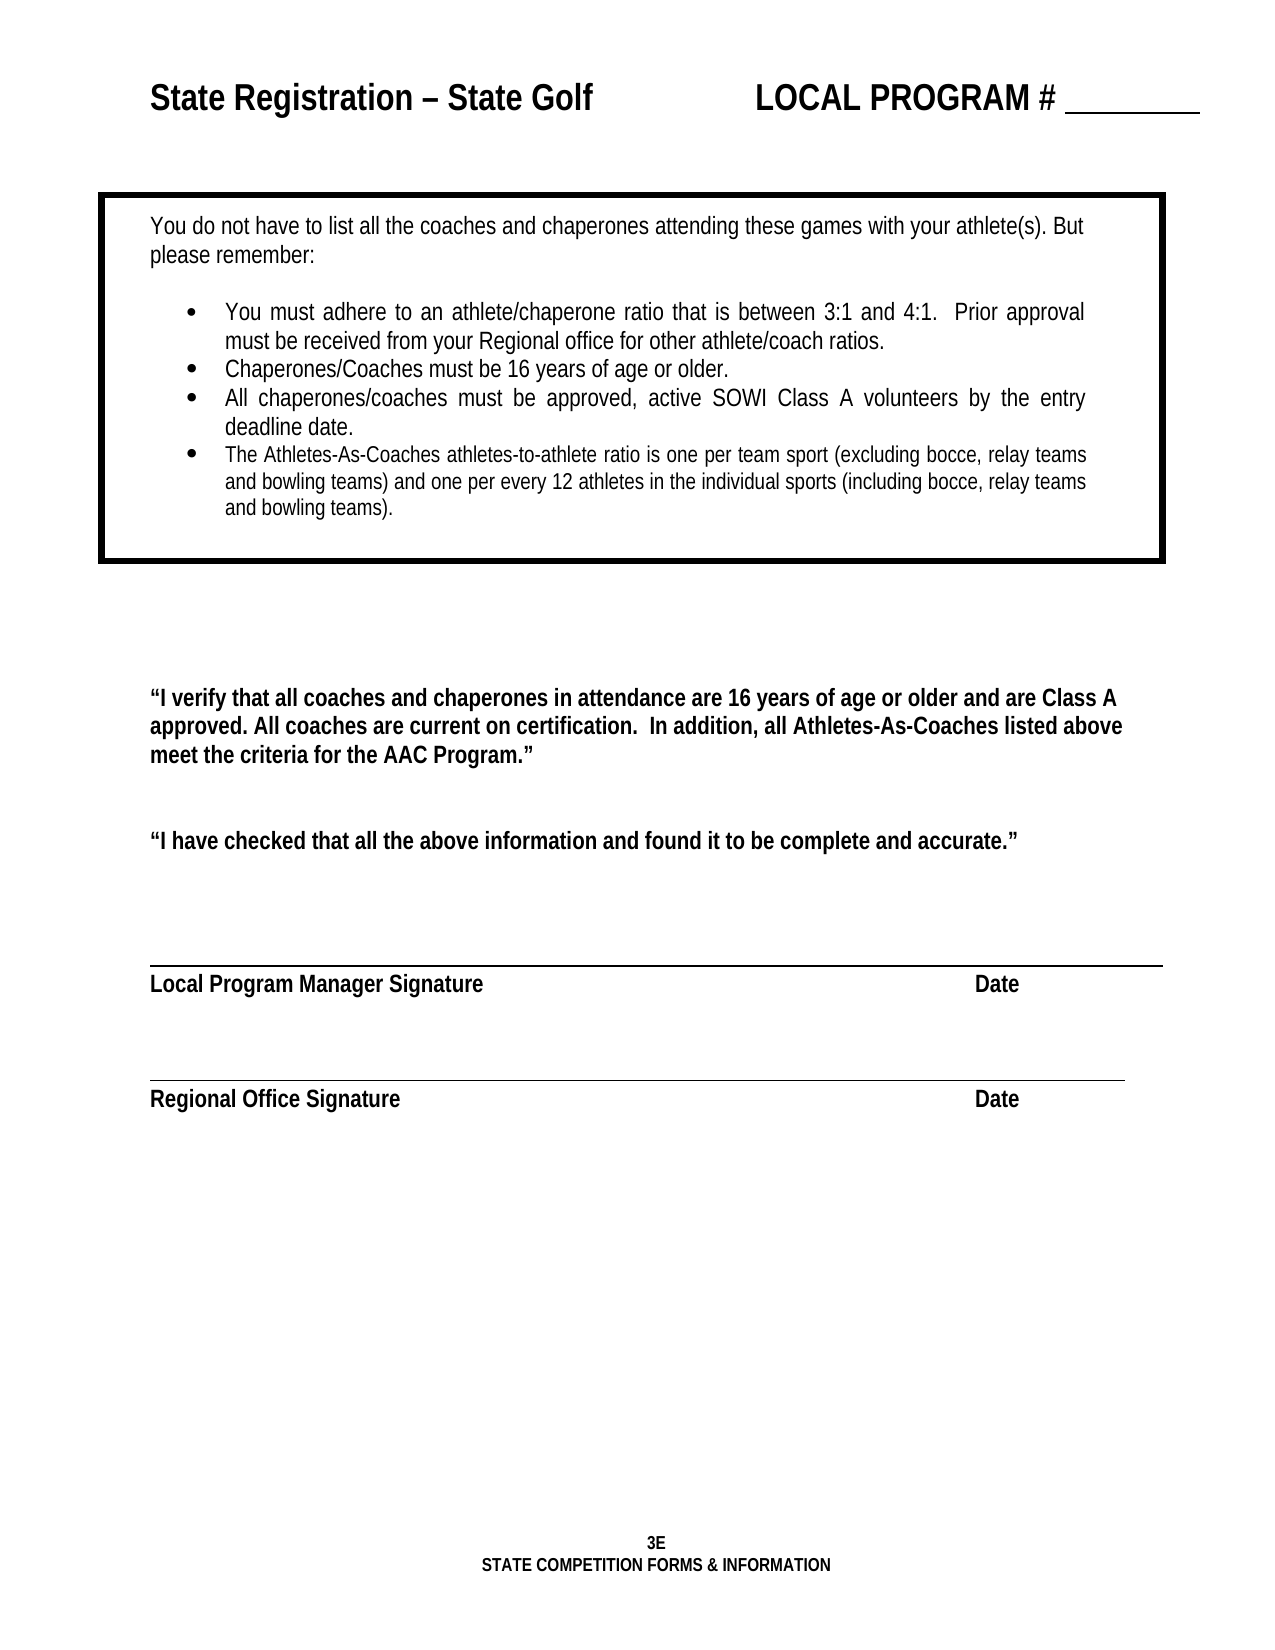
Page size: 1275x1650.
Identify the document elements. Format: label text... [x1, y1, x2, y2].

text “I have checked that all the above information and found it to be complete and accurate.” [150, 826, 1162, 854]
text State Registration – State Golf LOCAL PROGRAM # [150, 75, 1162, 118]
text “I verify that all coaches and chaperones in attendance are 16 years of age or older and are Class A approved. All coaches are current on certification. In addition, all Athletes-As-Coaches listed above meet the criteria for the AAC Program.” [150, 683, 1162, 769]
list Chaperones/Coaches must be 16 years of age or older. [187, 354, 1087, 383]
text You do not have to list all the coaches and chaperones attending these games with your athlete(s). But please remember: [150, 211, 1087, 268]
list You must adhere to an athlete/chaperone ratio that is between 3:1 and 4:1. Prior approval must be received from your Regional office for other athlete/coach ratios. [187, 297, 1087, 354]
text Regional Office Signature Date [150, 1084, 1162, 1112]
text Local Program Manager Signature Date [150, 969, 1162, 998]
list The Athletes-As-Coaches athletes-to-athlete ratio is one per team sport (excluding bocce, relay teams and bowling teams) and one per every 12 athletes in the individual sports (including bocce, relay teams and bowling teams). [187, 441, 1087, 520]
list All chaperones/coaches must be approved, active SOWI Class A volunteers by the entry deadline date. [187, 383, 1087, 441]
